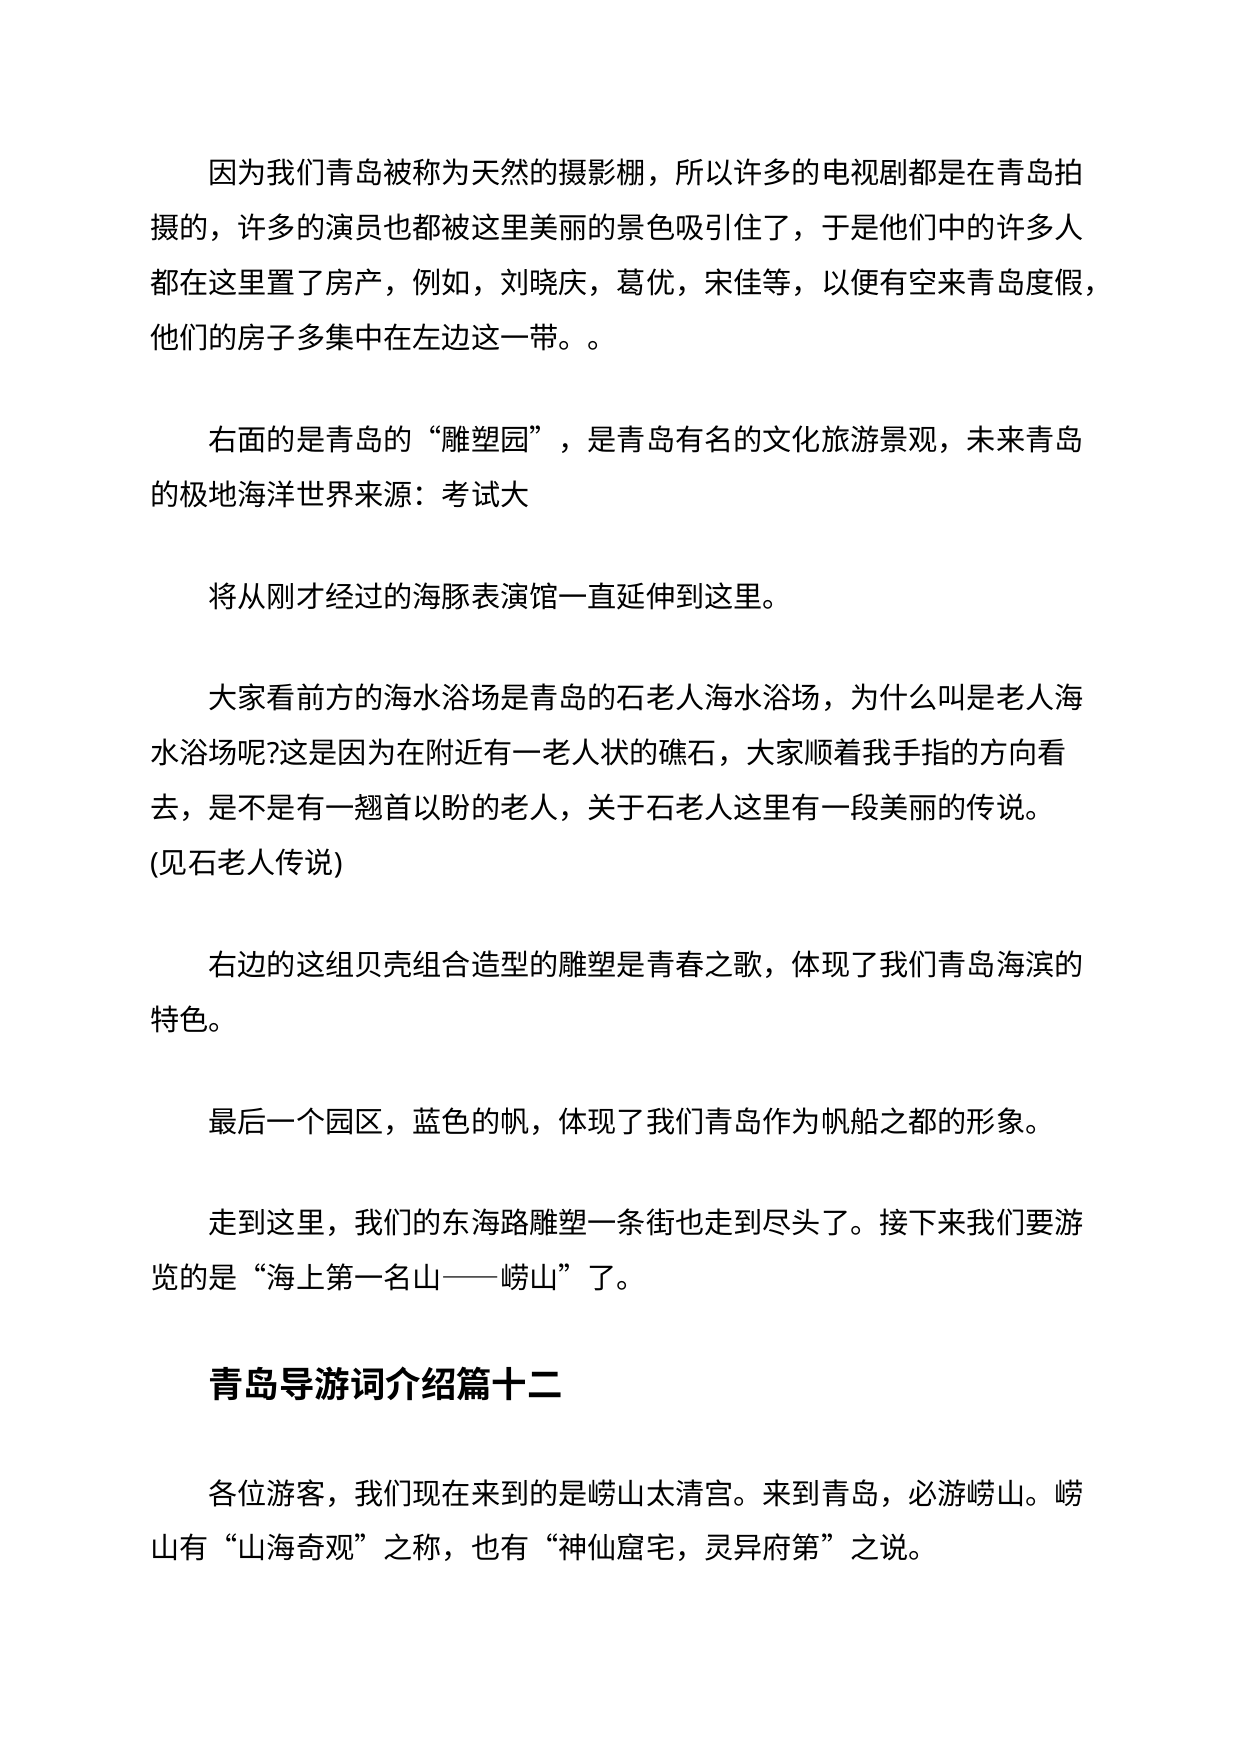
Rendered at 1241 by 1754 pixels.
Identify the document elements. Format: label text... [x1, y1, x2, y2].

text 各位游客，我们现在来到的是崂山太清宫。来到青岛，必游崂山。崂山有“山海奇观”之称，也有“神仙窟宅，灵异府第”之说。 [150, 1470, 1090, 1567]
text 青岛导游词介绍篇十二 [150, 1357, 1090, 1408]
text 大家看前方的海水浴场是青岛的石老人海水浴场，为什么叫是老人海水浴场呢?这是因为在附近有一老人状的礁石，大家顺着我手指的方向看去，是不是有一翘首以盼的老人，关于石老人这里有一段美丽的传说。(见石老人传说) [150, 675, 1090, 882]
text 走到这里，我们的东海路雕塑一条街也走到尽头了。接下来我们要游览的是“海上第一名山——崂山”了。 [150, 1200, 1090, 1297]
text 右边的这组贝壳组合造型的雕塑是青春之歌，体现了我们青岛海滨的特色。 [150, 942, 1090, 1039]
text 将从刚才经过的海豚表演馆一直延伸到这里。 [150, 573, 1090, 615]
text 因为我们青岛被称为天然的摄影棚，所以许多的电视剧都是在青岛拍摄的，许多的演员也都被这里美丽的景色吸引住了，于是他们中的许多人都在这里置了房产，例如，刘晓庆，葛优，宋佳等，以便有空来青岛度假，他们的房子多集中在左边这一带。。 [150, 150, 1090, 357]
text 右面的是青岛的“雕塑园”，是青岛有名的文化旅游景观，未来青岛的极地海洋世界来源：考试大 [150, 416, 1090, 514]
text 最后一个园区，蓝色的帆，体现了我们青岛作为帆船之都的形象。 [150, 1098, 1090, 1141]
